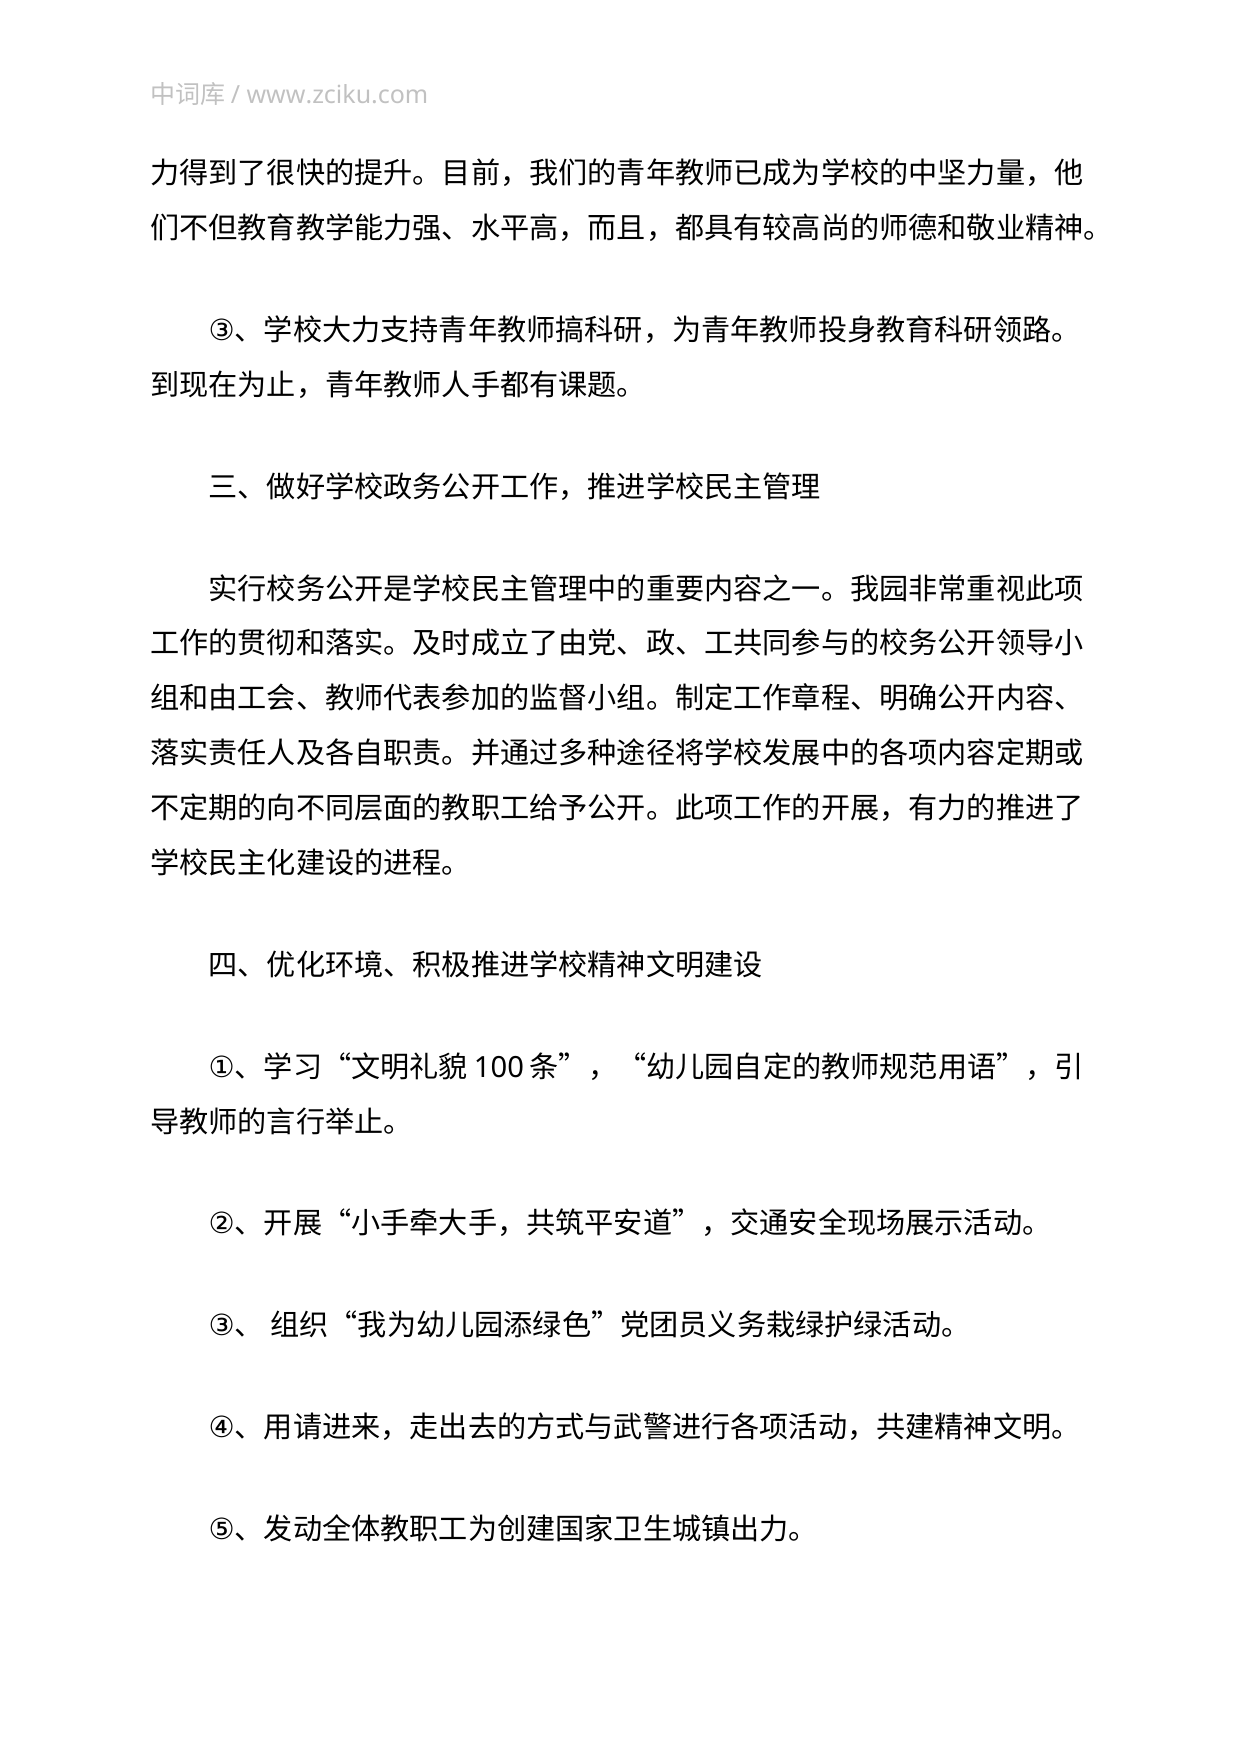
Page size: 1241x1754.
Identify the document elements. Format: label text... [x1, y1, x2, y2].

text ③、 组织“我为幼儿园添绿色”党团员义务栽绿护绿活动。 [150, 1302, 1090, 1344]
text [150, 150, 1090, 247]
text ①、学习“文明礼貌100条”，“幼儿园自定的教师规范用语”，引导教师的言行举止。 [150, 1043, 1090, 1141]
text 实行校务公开是学校民主管理中的重要内容之一。我园非常重视此项工作的贯彻和落实。及时成立了由党、政、工共同参与的校务公开领导小组和由工会、教师代表参加的监督小组。制定工作章程、明确公开内容、落实责任人及各自职责。并通过多种途径将学校发展中的各项内容定期或不定期的向不同层面的教职工给予公开。此项工作的开展，有力的推进了学校民主化建设的进程。 [150, 565, 1090, 882]
text ④、用请进来，走出去的方式与武警进行各项活动，共建精神文明。 [150, 1404, 1090, 1446]
text 四、优化环境、积极推进学校精神文明建设 [150, 941, 1090, 984]
text ⑤、发动全体教职工为创建国家卫生城镇出力。 [150, 1506, 1090, 1548]
text ③、学校大力支持青年教师搞科研，为青年教师投身教育科研领路。到现在为止，青年教师人手都有课题。 [150, 307, 1090, 404]
text 三、做好学校政务公开工作，推进学校民主管理 [150, 463, 1090, 506]
text ②、开展“小手牵大手，共筑平安道”，交通安全现场展示活动。 [150, 1200, 1090, 1242]
